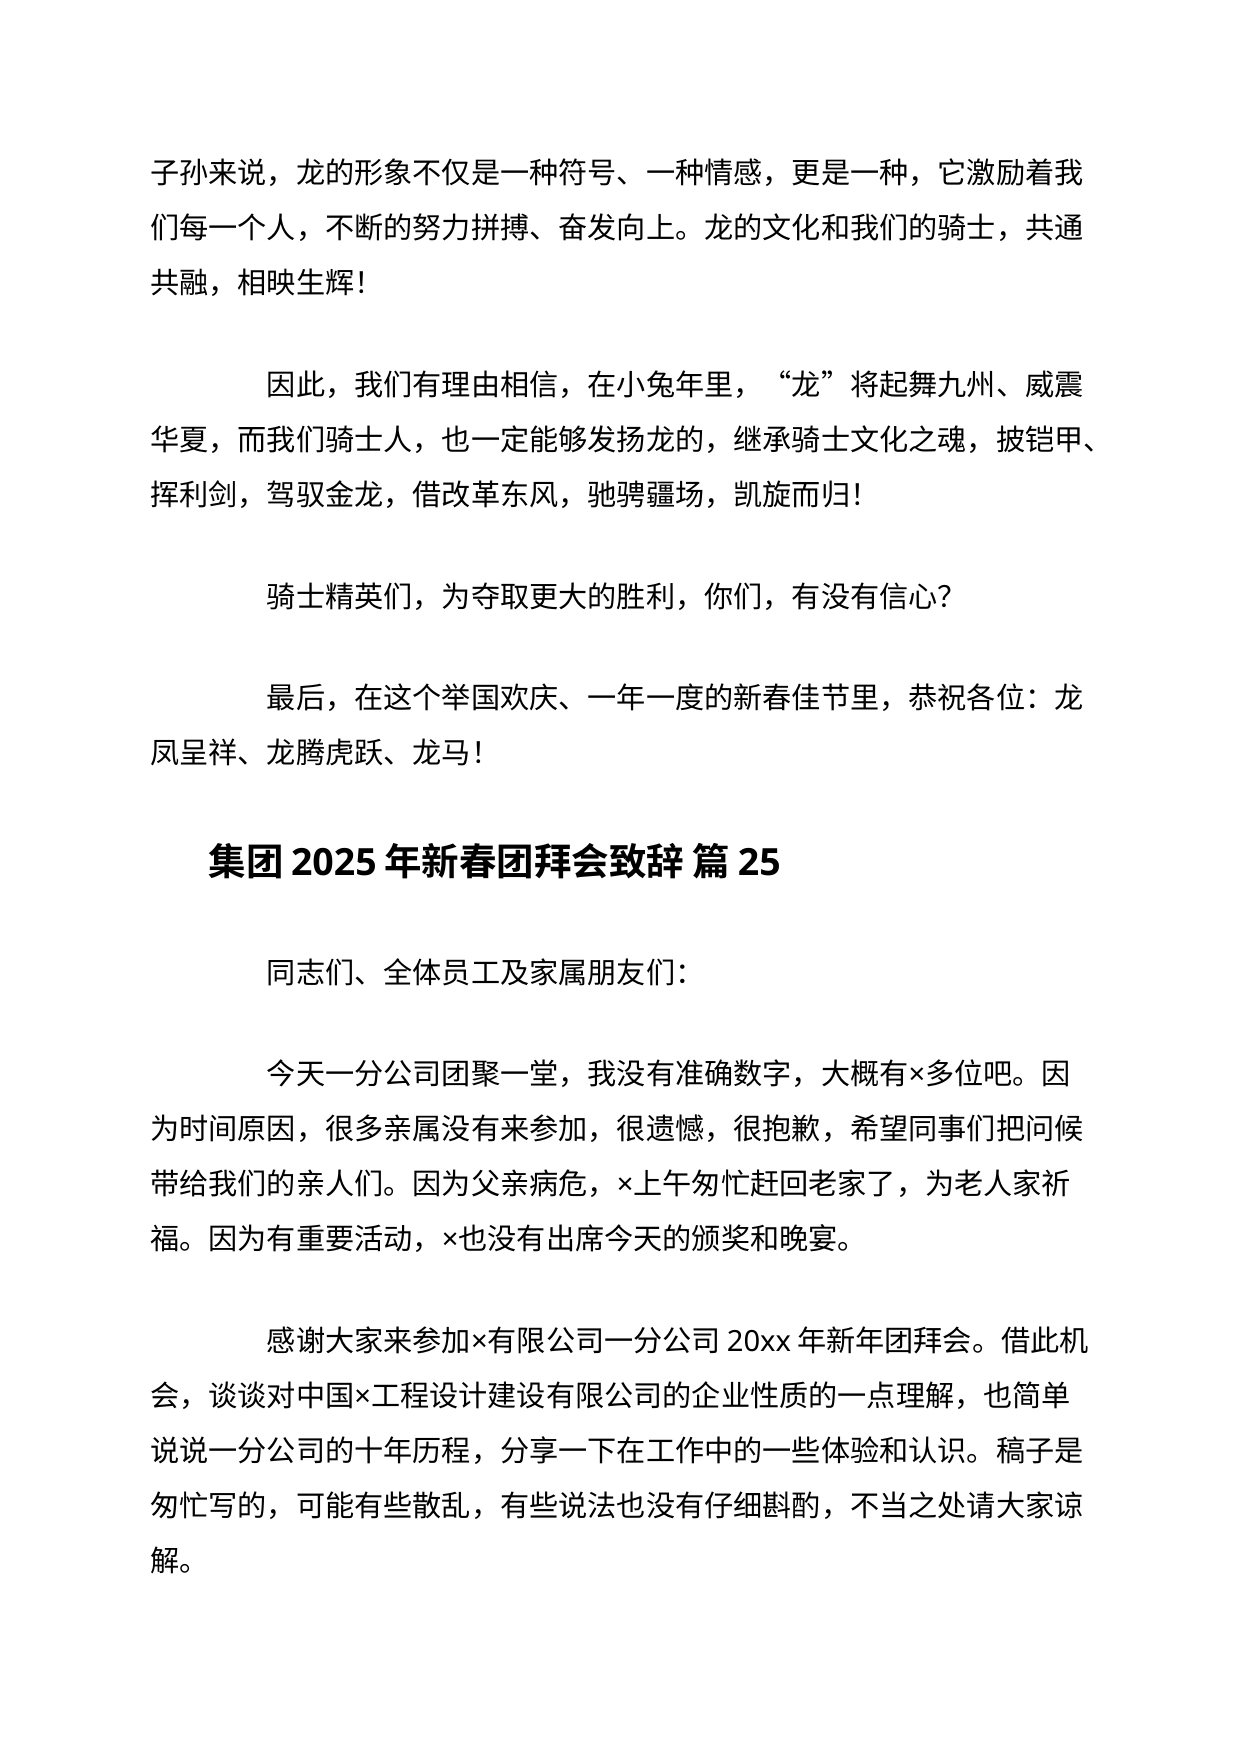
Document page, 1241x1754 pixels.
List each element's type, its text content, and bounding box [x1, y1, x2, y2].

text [150, 150, 1090, 302]
text 最后，在这个举国欢庆、一年一度的新春佳节里，恭祝各位：龙凤呈祥、龙腾虎跃、龙马！ [150, 675, 1090, 772]
text 骑士精英们，为夺取更大的胜利，你们，有没有信心？ [150, 573, 1090, 615]
text 集团2025年新春团拜会致辞 篇25 [150, 832, 1090, 886]
text 今天一分公司团聚一堂，我没有准确数字，大概有×多位吧。因为时间原因，很多亲属没有来参加，很遗憾，很抱歉，希望同事们把问候带给我们的亲人们。因为父亲病危，×上午匆忙赶回老家了，为老人家祈福。因为有重要活动，×也没有出席今天的颁奖和晚宴。 [150, 1051, 1090, 1258]
text 感谢大家来参加×有限公司一分公司20xx年新年团拜会。借此机会，谈谈对中国×工程设计建设有限公司的企业性质的一点理解，也简单说说一分公司的十年历程，分享一下在工作中的一些体验和认识。稿子是匆忙写的，可能有些散乱，有些说法也没有仔细斟酌，不当之处请大家谅解。 [150, 1318, 1090, 1580]
text 同志们、全体员工及家属朋友们： [150, 949, 1090, 991]
text 因此，我们有理由相信，在小兔年里，“龙”将起舞九州、威震华夏，而我们骑士人，也一定能够发扬龙的，继承骑士文化之魂，披铠甲、挥利剑，驾驭金龙，借改革东风，驰骋疆场，凯旋而归！ [150, 362, 1090, 514]
